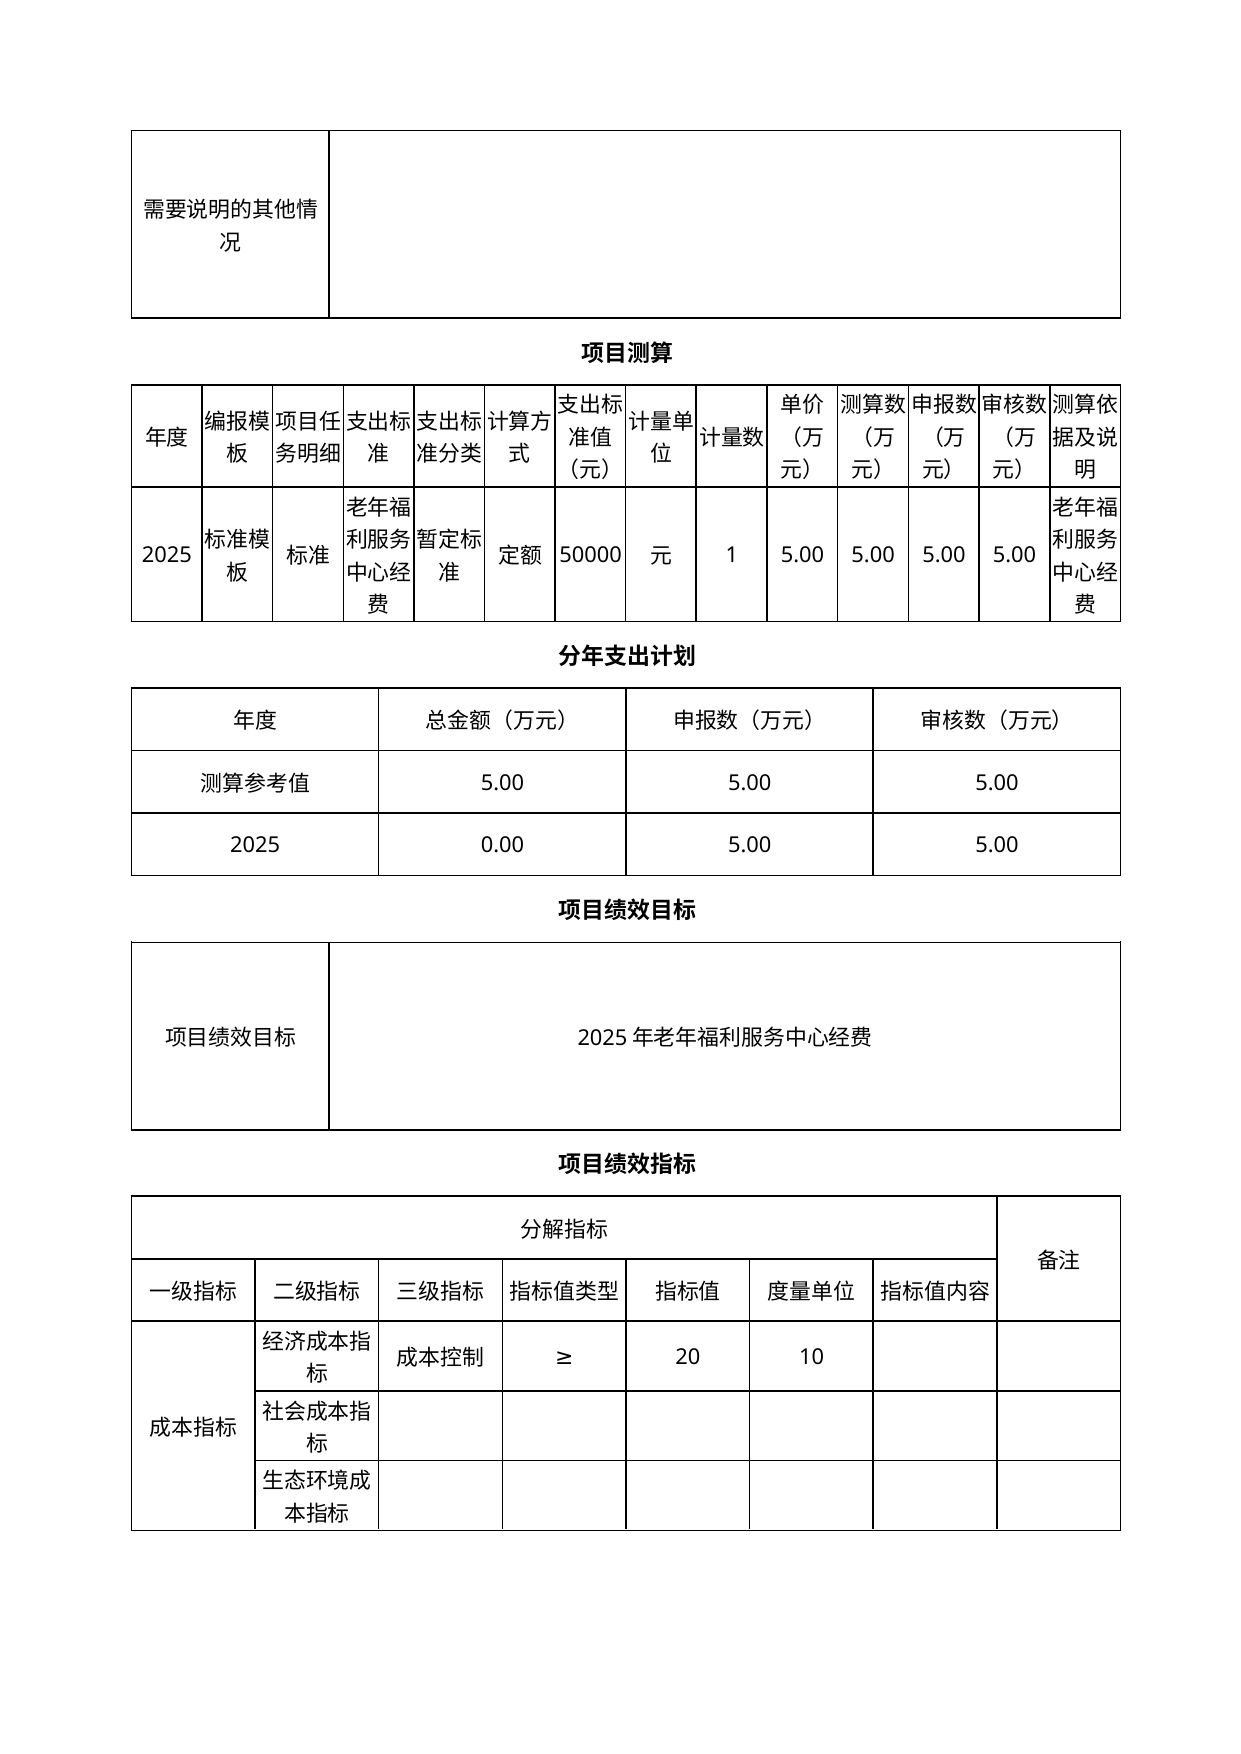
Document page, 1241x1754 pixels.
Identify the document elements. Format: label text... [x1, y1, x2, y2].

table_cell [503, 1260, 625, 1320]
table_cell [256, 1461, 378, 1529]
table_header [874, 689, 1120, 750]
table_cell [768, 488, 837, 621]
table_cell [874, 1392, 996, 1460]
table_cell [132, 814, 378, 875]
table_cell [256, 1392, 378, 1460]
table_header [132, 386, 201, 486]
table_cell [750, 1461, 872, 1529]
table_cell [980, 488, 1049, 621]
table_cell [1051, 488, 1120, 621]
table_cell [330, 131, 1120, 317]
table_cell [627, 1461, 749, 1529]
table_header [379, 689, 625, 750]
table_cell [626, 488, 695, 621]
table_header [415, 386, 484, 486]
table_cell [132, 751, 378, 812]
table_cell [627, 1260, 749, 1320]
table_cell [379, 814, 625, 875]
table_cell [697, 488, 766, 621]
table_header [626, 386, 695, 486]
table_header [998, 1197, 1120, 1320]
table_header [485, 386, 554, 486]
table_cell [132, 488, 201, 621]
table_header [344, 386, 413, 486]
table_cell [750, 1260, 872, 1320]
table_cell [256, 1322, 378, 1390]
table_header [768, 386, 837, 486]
text 项目测算 [133, 319, 1122, 384]
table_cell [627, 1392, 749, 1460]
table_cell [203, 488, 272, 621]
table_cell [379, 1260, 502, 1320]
text 项目绩效指标 [133, 1130, 1122, 1195]
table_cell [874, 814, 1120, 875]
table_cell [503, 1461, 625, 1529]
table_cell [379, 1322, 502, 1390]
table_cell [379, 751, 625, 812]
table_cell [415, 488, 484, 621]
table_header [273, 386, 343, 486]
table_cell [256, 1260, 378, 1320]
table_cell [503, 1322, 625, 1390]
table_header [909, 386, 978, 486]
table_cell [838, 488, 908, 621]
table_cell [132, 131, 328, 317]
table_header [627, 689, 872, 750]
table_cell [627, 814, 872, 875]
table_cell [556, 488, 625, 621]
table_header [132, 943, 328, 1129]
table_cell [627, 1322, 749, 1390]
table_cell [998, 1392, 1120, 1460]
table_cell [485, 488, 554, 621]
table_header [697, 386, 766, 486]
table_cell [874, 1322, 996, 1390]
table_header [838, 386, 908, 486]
text 项目绩效目标 [133, 876, 1122, 941]
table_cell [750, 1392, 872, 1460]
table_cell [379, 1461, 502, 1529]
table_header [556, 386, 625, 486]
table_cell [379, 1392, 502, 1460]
text 分年支出计划 [133, 622, 1122, 687]
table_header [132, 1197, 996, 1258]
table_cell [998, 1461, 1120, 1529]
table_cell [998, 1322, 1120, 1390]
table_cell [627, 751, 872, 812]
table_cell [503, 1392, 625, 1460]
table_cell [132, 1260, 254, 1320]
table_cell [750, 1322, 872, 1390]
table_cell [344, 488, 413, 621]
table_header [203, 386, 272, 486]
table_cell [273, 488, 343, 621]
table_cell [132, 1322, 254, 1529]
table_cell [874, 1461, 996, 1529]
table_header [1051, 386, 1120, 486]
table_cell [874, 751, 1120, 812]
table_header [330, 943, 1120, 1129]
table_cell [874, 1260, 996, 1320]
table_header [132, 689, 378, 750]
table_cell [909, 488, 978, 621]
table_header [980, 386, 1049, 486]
